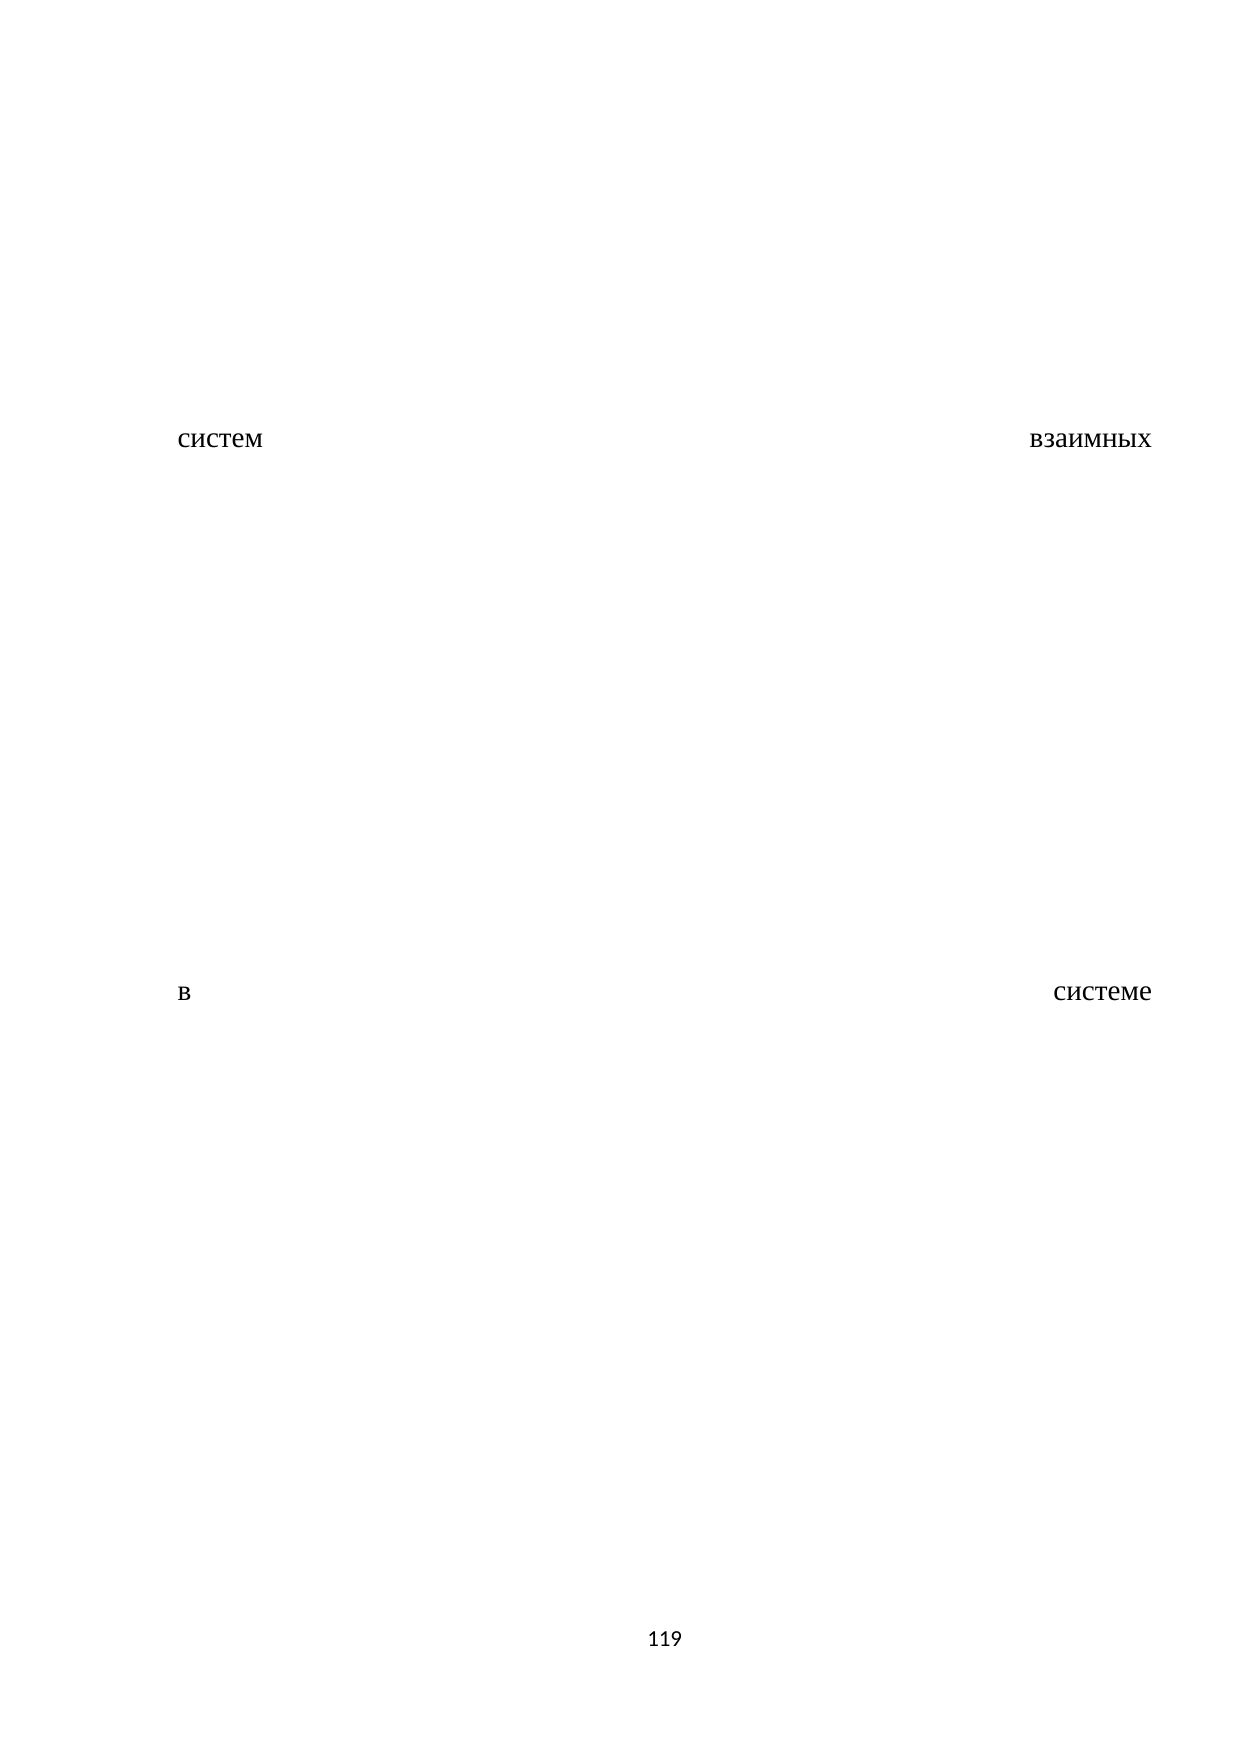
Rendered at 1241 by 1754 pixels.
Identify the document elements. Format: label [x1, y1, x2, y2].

text [177, 118, 1152, 1611]
